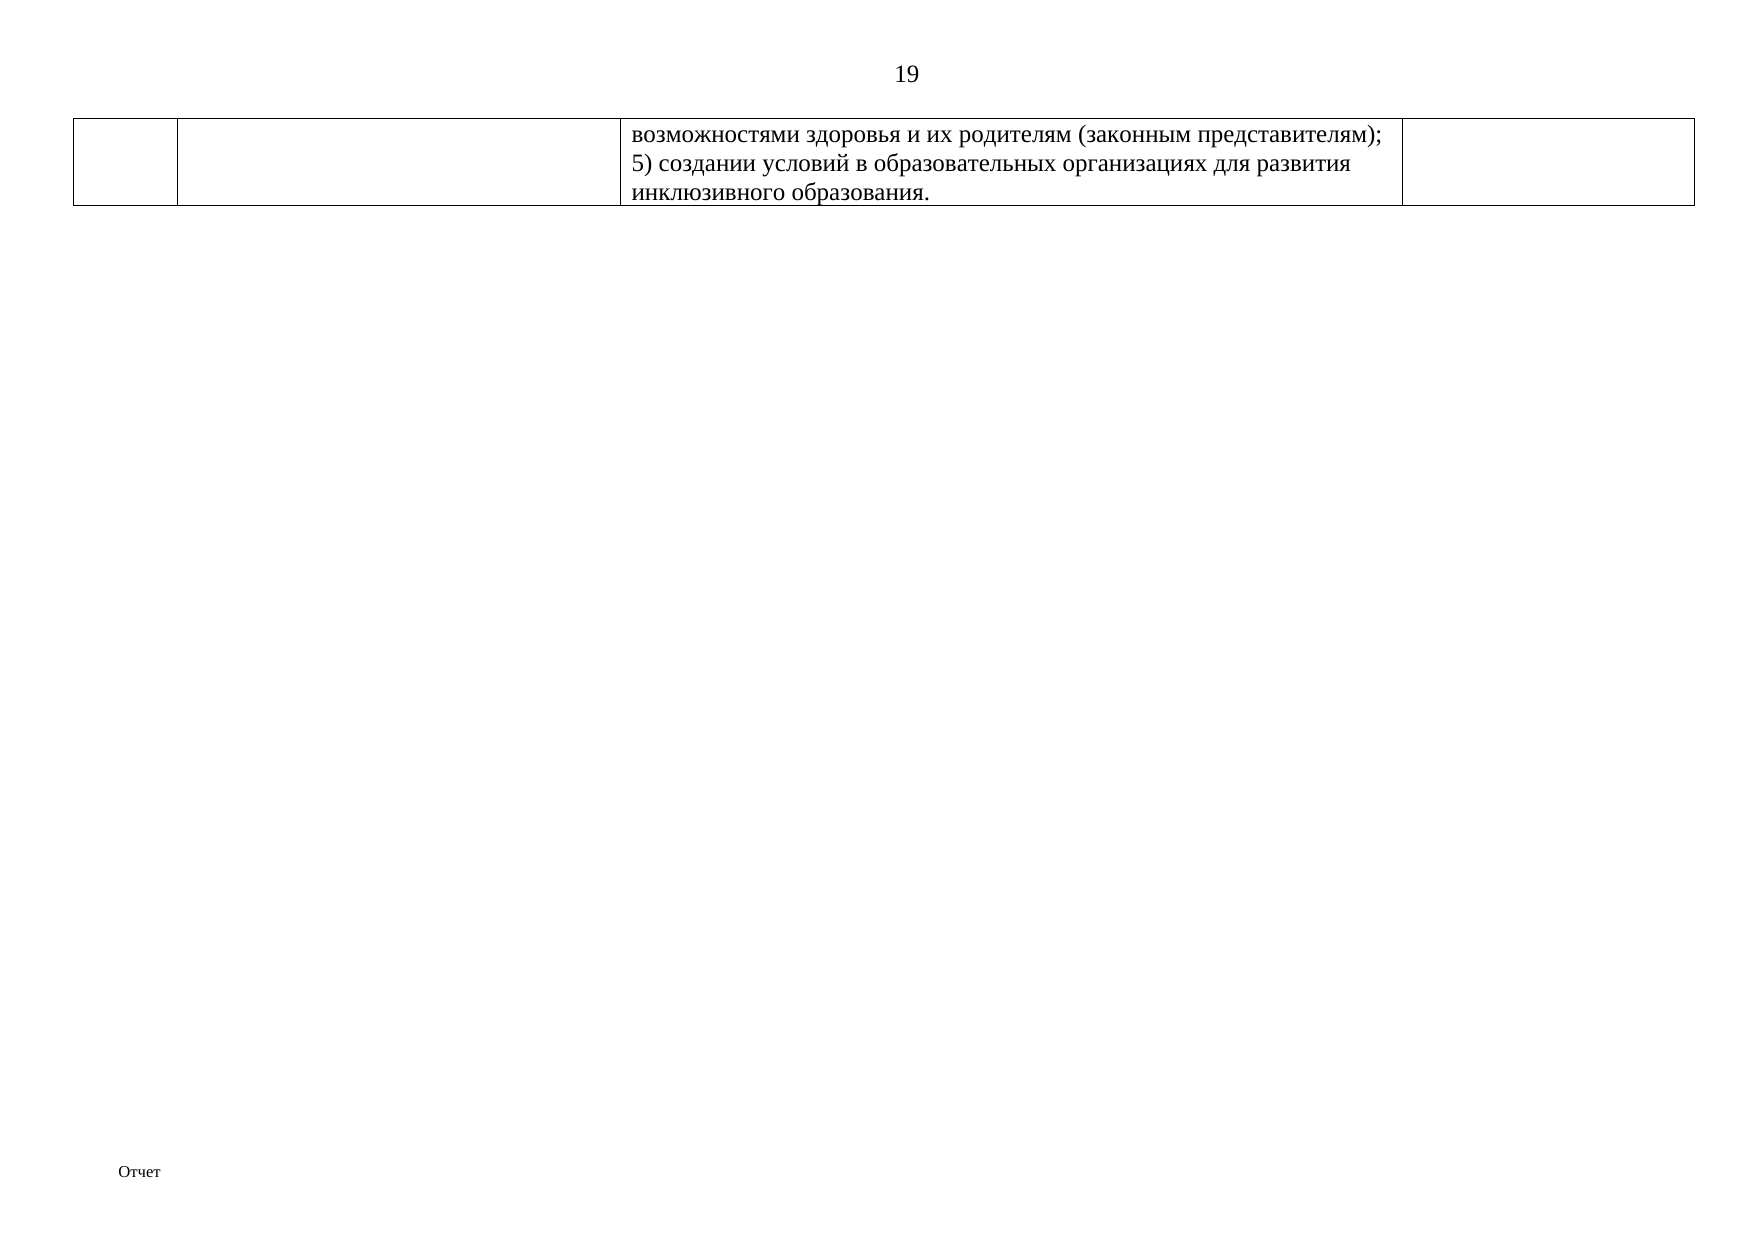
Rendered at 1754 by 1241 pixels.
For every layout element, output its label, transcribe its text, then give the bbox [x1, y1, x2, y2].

table_cell [1403, 119, 1694, 205]
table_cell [178, 119, 620, 205]
table_cell 4. [74, 119, 177, 205]
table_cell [621, 119, 1402, 205]
